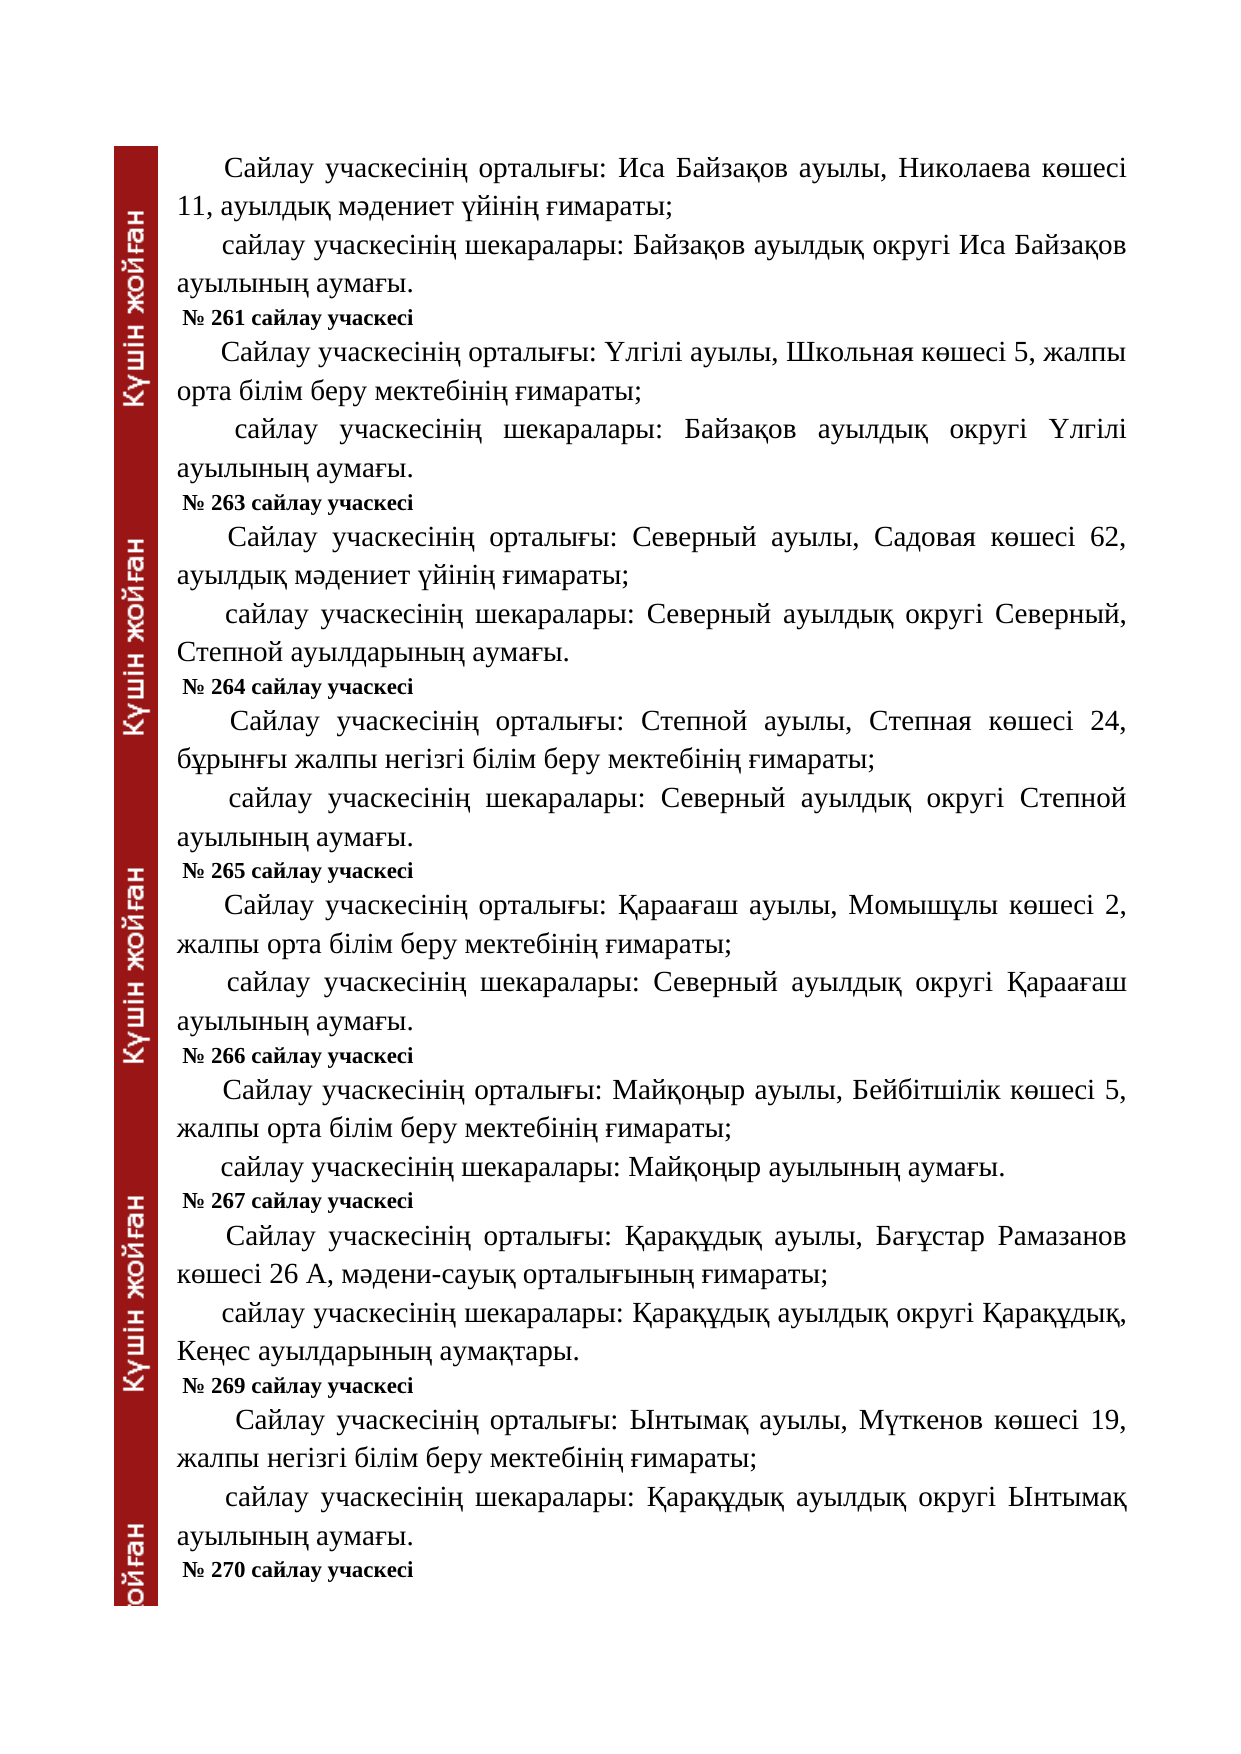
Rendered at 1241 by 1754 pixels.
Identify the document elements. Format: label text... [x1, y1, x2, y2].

text Сайлау учаскесінің орталығы: Қарақұдық ауылы, Бағұстар Рамазанов көшесі 26 А, мәдени-сауық орталығының ғимараты; [112, 1218, 1128, 1290]
text сайлау учаскесінің шекаралары: Северный ауылдық округі Степной ауылының аумағы. [112, 780, 1128, 852]
text Сайлау учаскесінің орталығы: Ынтымақ ауылы, Мүткенов көшесі 19, жалпы негізгі білім беру мектебінің ғимараты; [112, 1402, 1128, 1474]
text № 269 сайлау учаскесі [112, 1372, 1128, 1398]
picture [114, 1214, 158, 1218]
picture [114, 1068, 158, 1072]
picture [114, 1474, 158, 1479]
picture [114, 699, 158, 703]
picture [114, 1583, 158, 1606]
text № 264 сайлау учаскесі [112, 673, 1128, 699]
text Сайлау учаскесінің орталығы: Майқоңыр ауылы, Бейбітшілік көшесі 5, жалпы орта білім беру мектебінің ғимараты; [112, 1072, 1128, 1144]
picture [114, 222, 158, 227]
text № 270 сайлау учаскесі [112, 1556, 1128, 1583]
text сайлау учаскесінің шекаралары: Майқоңыр ауылының аумағы. [112, 1149, 1128, 1182]
text сайлау учаскесінің шекаралары: Северный ауылдық округі Қараағаш ауылының аумағы. [112, 964, 1128, 1037]
text Сайлау учаскесінің орталығы: Северный ауылы, Садовая көшесі 62, ауылдық мәдениет үйінің ғимараты; [112, 519, 1128, 591]
text сайлау учаскесінің шекаралары: Қарақұдық ауылдық округі Ынтымақ ауылының аумағы. [112, 1479, 1128, 1551]
picture [114, 299, 158, 304]
picture [114, 1037, 158, 1042]
picture [114, 146, 158, 150]
picture [114, 1144, 158, 1149]
picture [114, 1551, 158, 1556]
picture [114, 1182, 158, 1187]
picture [114, 406, 158, 411]
text сайлау учаскесінің шекаралары: Байзақов ауылдық округі Үлгілі ауылының аумағы. [112, 411, 1128, 483]
picture [114, 515, 158, 519]
text № 265 сайлау учаскесі [112, 857, 1128, 884]
picture [114, 1398, 158, 1402]
picture [114, 483, 158, 488]
picture [114, 959, 158, 964]
text № 267 сайлау учаскесі [112, 1187, 1128, 1214]
text Сайлау учаскесінің орталығы: Степной ауылы, Степная көшесі 24, бұрынғы жалпы негізгі білім беру мектебінің ғимараты; [112, 703, 1128, 775]
text сайлау учаскесінің шекаралары: Қарақұдық ауылдық округі Қарақұдық, Кеңес ауылдарының аумақтары. [112, 1295, 1128, 1367]
picture [114, 852, 158, 857]
text № 261 сайлау учаскесі [112, 304, 1128, 331]
picture [114, 1367, 158, 1372]
text № 263 сайлау учаскесі [112, 488, 1128, 515]
text Сайлау учаскесінің орталығы: Иса Байзақов ауылы, Николаева көшесі 11, ауылдық мәдениет үйінің ғимараты; [112, 150, 1128, 222]
picture [114, 775, 158, 780]
text сайлау учаскесінің шекаралары: Байзақов ауылдық округі Иса Байзақов ауылының аумағы. [112, 227, 1128, 299]
text № 266 сайлау учаскесі [112, 1042, 1128, 1068]
text Сайлау учаскесінің орталығы: Үлгілі ауылы, Школьная көшесі 5, жалпы орта білім беру мектебінің ғимараты; [112, 334, 1128, 406]
text сайлау учаскесінің шекаралары: Северный ауылдық округі Северный, Степной ауылдарының аумағы. [112, 596, 1128, 668]
picture [114, 1290, 158, 1295]
picture [114, 668, 158, 673]
text Сайлау учаскесінің орталығы: Қараағаш ауылы, Момышұлы көшесі 2, жалпы орта білім беру мектебінің ғимараты; [112, 887, 1128, 959]
picture [114, 591, 158, 596]
